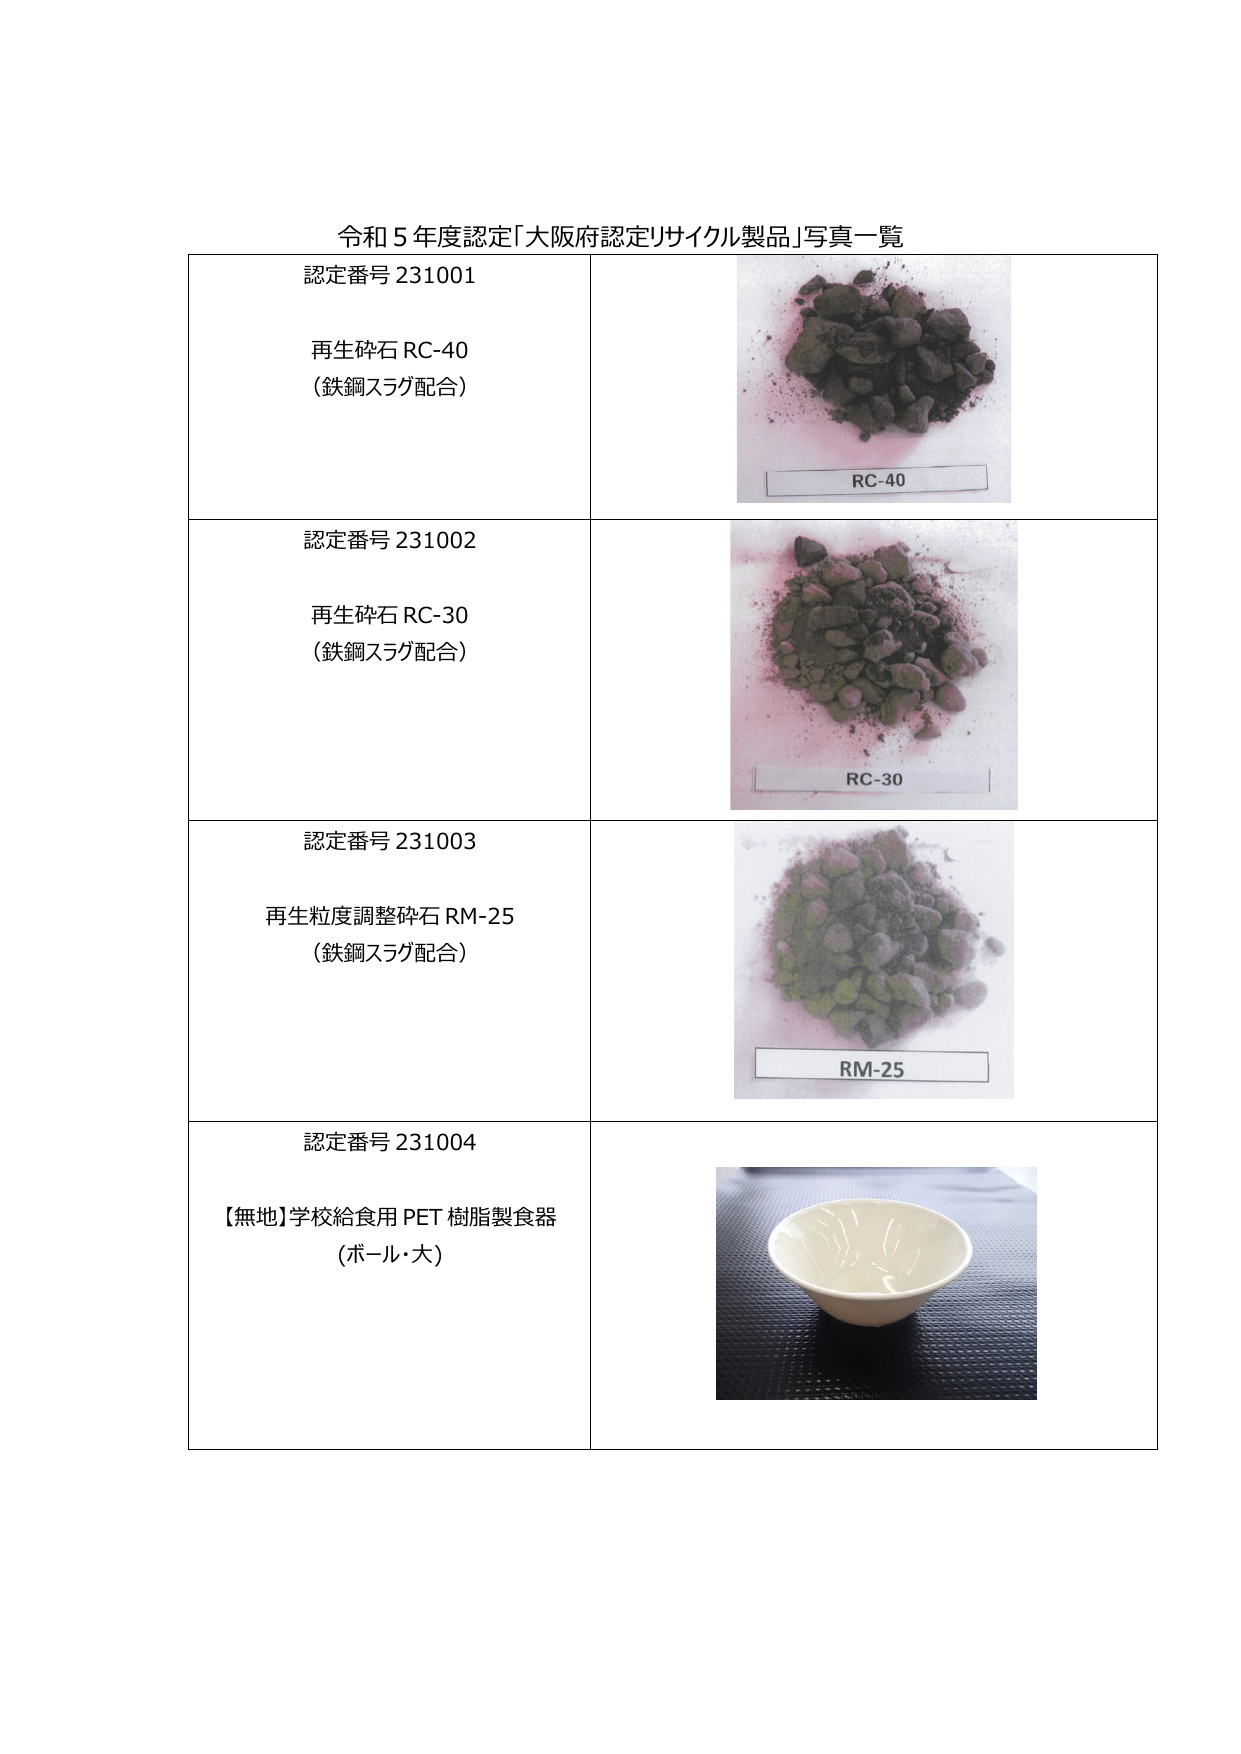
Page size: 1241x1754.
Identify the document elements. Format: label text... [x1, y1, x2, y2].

table_cell 認定番号231004 【無地】学校給食用PET樹脂製食器 (ボール・大) [189, 1122, 590, 1449]
picture [736, 255, 1012, 503]
text 令和５年度認定「大阪府認定リサイクル製品」写真⼀覧 [177, 217, 1063, 254]
table_cell [591, 1122, 1157, 1449]
table_cell 認定番号231002 再生砕石RC-30 （鉄鋼スラグ配合） [189, 520, 590, 820]
table_header [591, 255, 1157, 519]
picture [730, 520, 1018, 810]
table_header 認定番号231001 再生砕石RC-40 （鉄鋼スラグ配合） [189, 255, 590, 519]
table_cell 認定番号231003 再生粒度調整砕石RM-25 （鉄鋼スラグ配合） [189, 821, 590, 1121]
picture [716, 1167, 1037, 1400]
picture [734, 821, 1015, 1099]
table_cell [591, 821, 1157, 1121]
table_cell [591, 520, 1157, 820]
